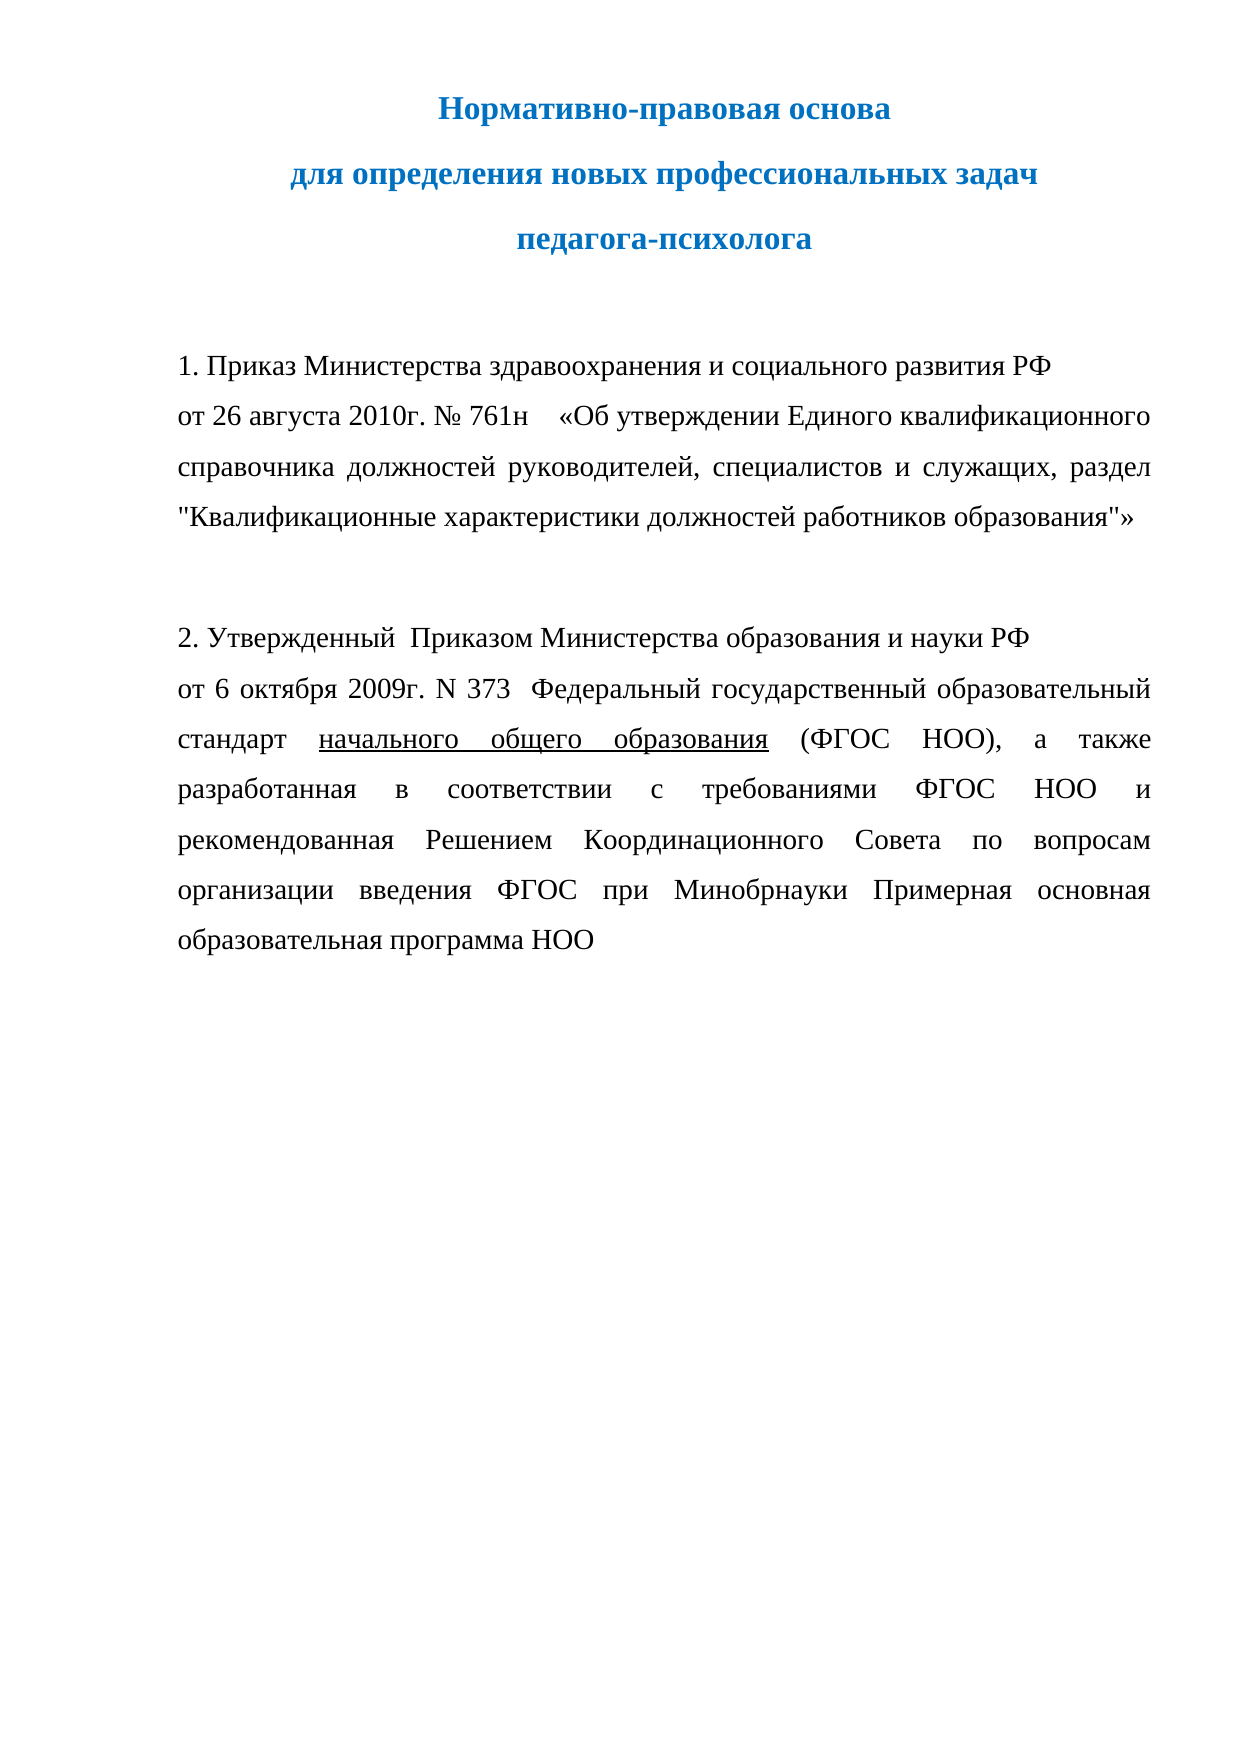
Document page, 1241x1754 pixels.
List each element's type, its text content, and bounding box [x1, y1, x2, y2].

text от 26 августа 2010г. № 761н «Об утверждении Единого квалификационного справочника должностей руководителей, специалистов и служащих, раздел "Квалификационные характеристики должностей работников образования"» [177, 398, 1152, 533]
text 2. Утвержденный Приказом Министерства образования и науки РФ [177, 621, 1152, 654]
text для определения новых профессиональных задач [177, 153, 1152, 192]
text от 6 октября 2009г. N 373 Федеральный государственный образовательный стандарт начального общего образования (ФГОС НОО), а также разработанная в соответствии с требованиями ФГОС НОО и рекомендованная Решением Координационного Совета по вопросам организации введения ФГОС при Минобрнауки Примерная основная образовательная программа НОО [177, 671, 1152, 956]
text педагога-психолога [177, 218, 1152, 257]
text Нормативно-правовая основа [177, 89, 1152, 127]
text 1. Приказ Министерства здравоохранения и социального развития РФ [177, 348, 1152, 382]
